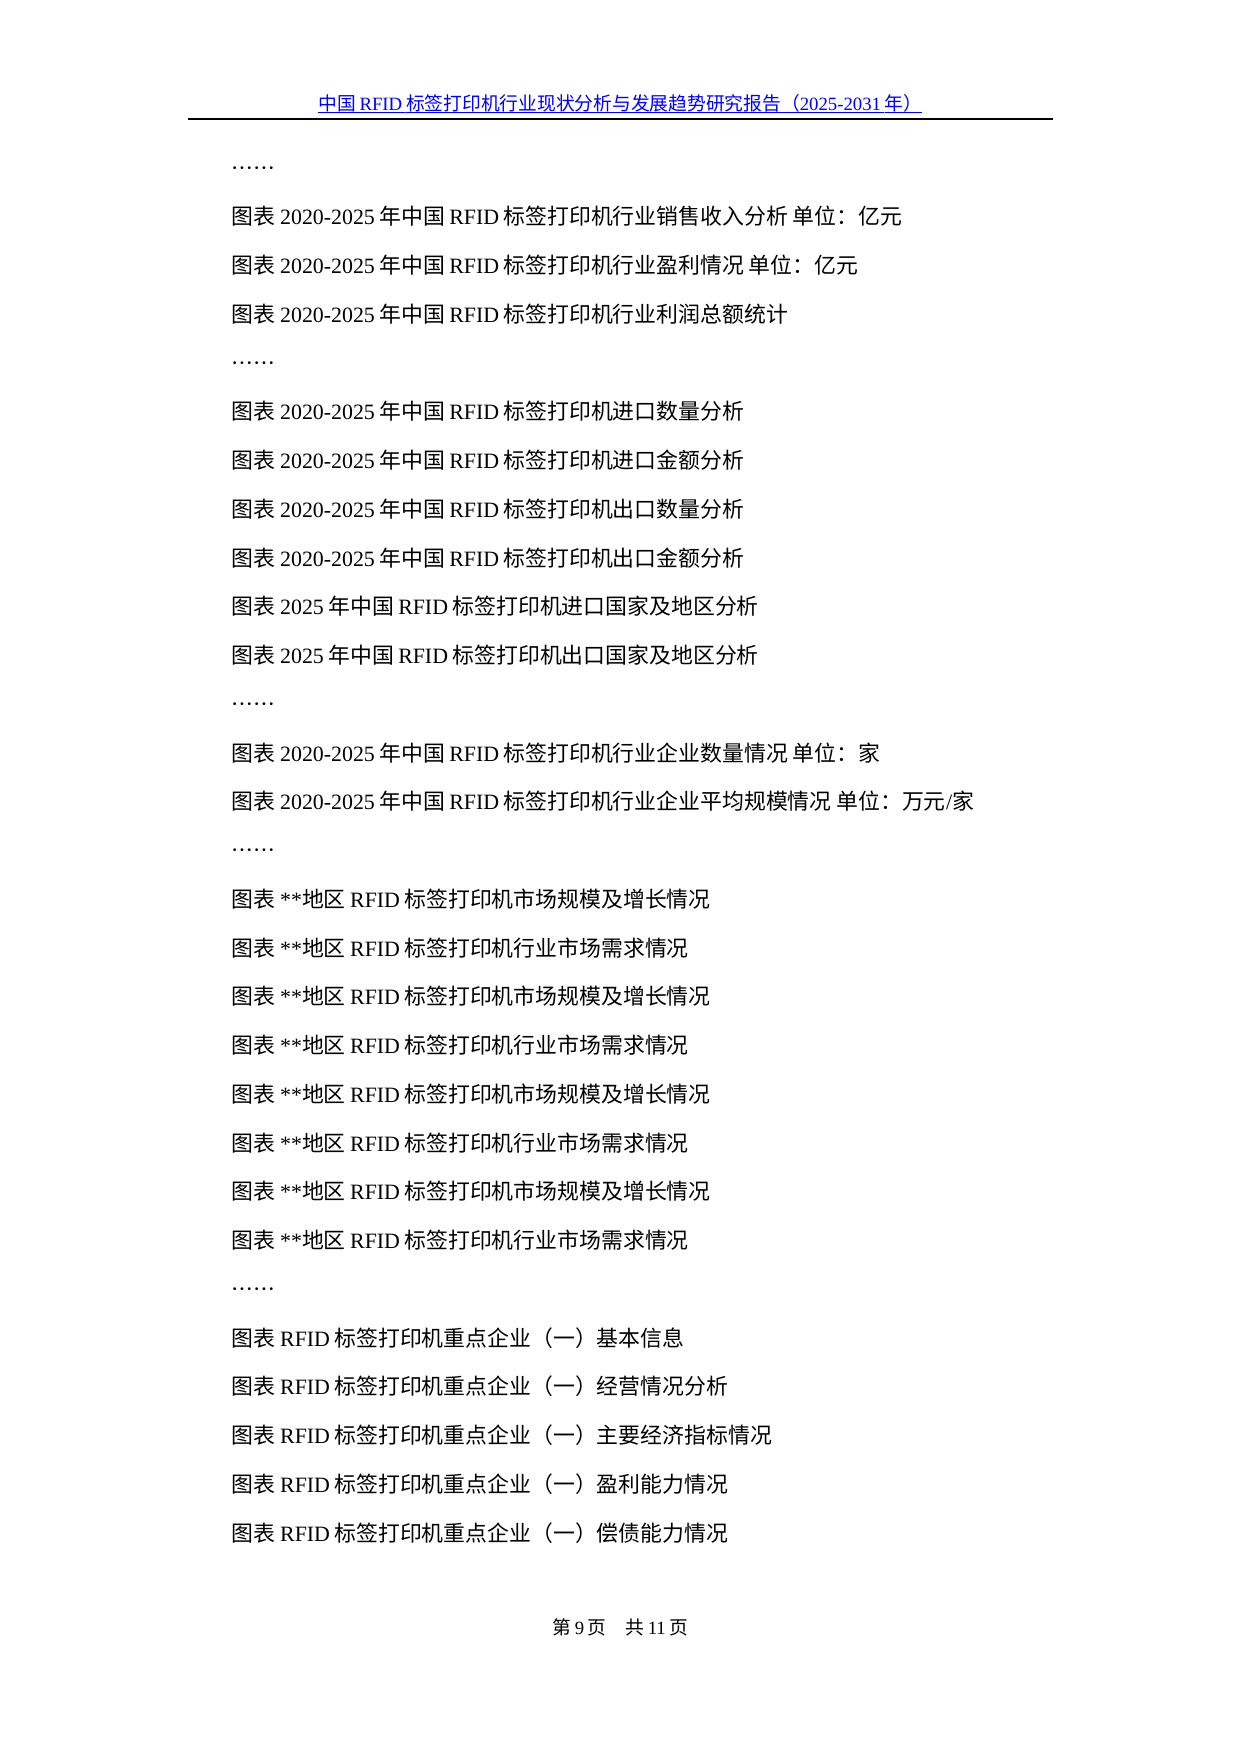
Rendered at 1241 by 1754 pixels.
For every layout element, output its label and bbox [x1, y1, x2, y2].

text [187, 150, 1053, 1548]
